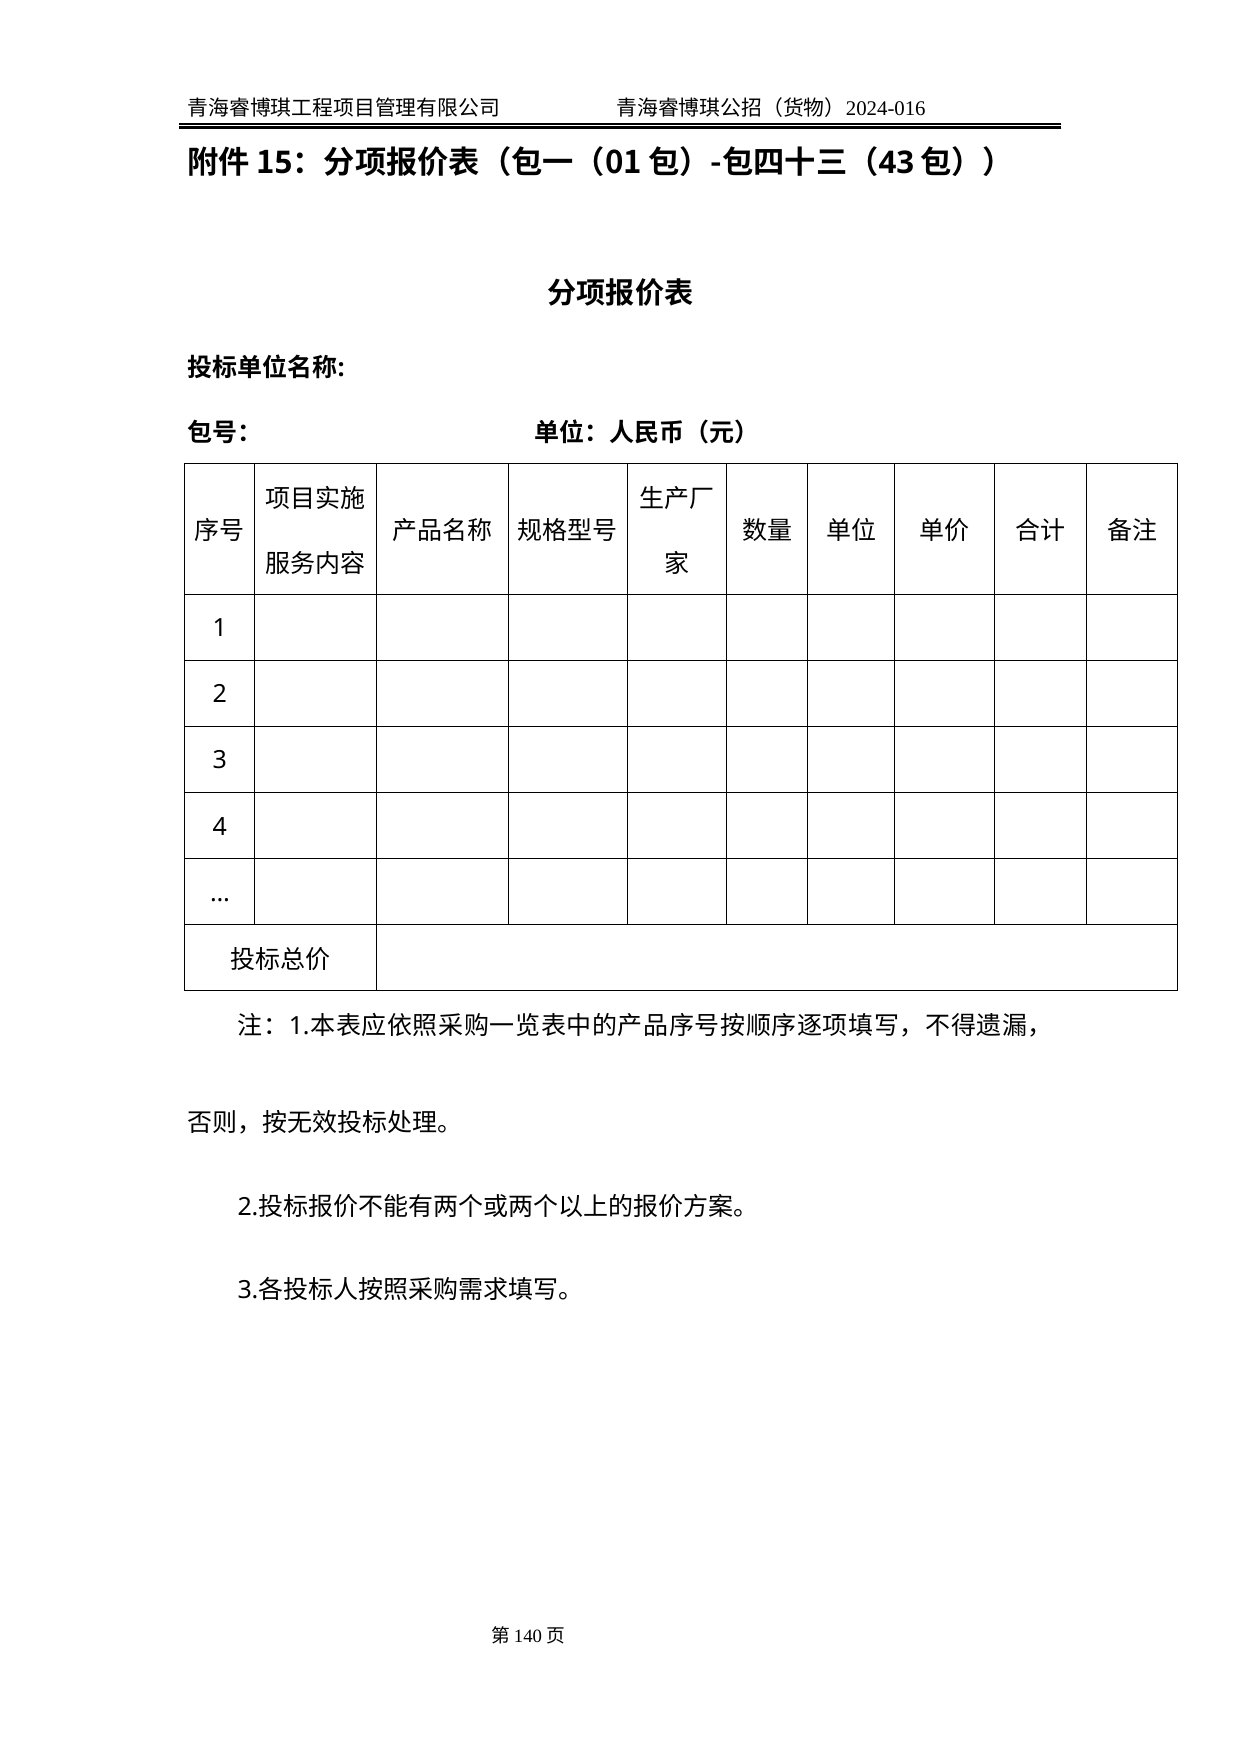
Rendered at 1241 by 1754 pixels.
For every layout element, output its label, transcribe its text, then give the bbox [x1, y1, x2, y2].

table_cell [995, 727, 1086, 792]
text 注：1.本表应依照采购一览表中的产品序号按顺序逐项填写，不得遗漏，否则，按无效投标处理。 [187, 991, 1053, 1153]
table_cell [628, 793, 726, 858]
table_header 数量 [727, 464, 807, 594]
table_cell [509, 661, 627, 726]
table_cell [377, 661, 508, 726]
table_cell [895, 859, 994, 924]
table_cell [727, 793, 807, 858]
table_cell [377, 727, 508, 792]
table_cell [509, 793, 627, 858]
table_header 产品名称 [377, 464, 508, 594]
table_cell … [185, 859, 254, 924]
table_cell [895, 727, 994, 792]
table_cell [509, 727, 627, 792]
table_cell [377, 859, 508, 924]
table_cell [808, 661, 894, 726]
table_cell [1087, 661, 1177, 726]
text 包号： 单位：人民币（元） [187, 398, 1053, 463]
table_cell [808, 727, 894, 792]
table_cell [377, 595, 508, 660]
table_header 生产厂家 [628, 464, 726, 594]
table_cell [628, 595, 726, 660]
table_header 单位 [808, 464, 894, 594]
table_cell [255, 727, 376, 792]
table_header 项目实施服务内容 [255, 464, 376, 594]
table_cell [895, 661, 994, 726]
table_cell [255, 661, 376, 726]
table_cell [808, 793, 894, 858]
table_cell [995, 859, 1086, 924]
table_cell [895, 595, 994, 660]
table_cell [1087, 859, 1177, 924]
table_cell [1087, 595, 1177, 660]
table_cell [727, 661, 807, 726]
table_cell [995, 661, 1086, 726]
table_header 序号 [185, 464, 254, 594]
text 3.各投标人按照采购需求填写。 [187, 1255, 1053, 1320]
table_cell [628, 661, 726, 726]
table_cell [255, 859, 376, 924]
table_header 规格型号 [509, 464, 627, 594]
text 2.投标报价不能有两个或两个以上的报价方案。 [187, 1172, 1053, 1237]
table_cell [255, 595, 376, 660]
table_cell [995, 793, 1086, 858]
table_cell [628, 859, 726, 924]
table_cell [628, 727, 726, 792]
table_cell [255, 793, 376, 858]
table_cell 2 [185, 661, 254, 726]
text 分项报价表 [187, 269, 1053, 311]
table_cell [895, 793, 994, 858]
table_cell [727, 595, 807, 660]
table_cell [727, 727, 807, 792]
table_cell [808, 859, 894, 924]
text 附件15：分项报价表（包一（01包）-包四十三（43包）） [187, 138, 1053, 183]
text 投标单位名称: [187, 333, 1053, 398]
table_cell [377, 925, 1177, 990]
table_cell 4 [185, 793, 254, 858]
table_cell [995, 595, 1086, 660]
table_cell [377, 793, 508, 858]
table_cell 3 [185, 727, 254, 792]
table_cell [727, 859, 807, 924]
table_header 单价 [895, 464, 994, 594]
table_header 合计 [995, 464, 1086, 594]
table_cell [808, 595, 894, 660]
table_header 备注 [1087, 464, 1177, 594]
table_cell [509, 859, 627, 924]
table_cell [1087, 793, 1177, 858]
table_cell 1 [185, 595, 254, 660]
table_cell [509, 595, 627, 660]
table_cell 投标总价 [185, 925, 376, 990]
table_cell [1087, 727, 1177, 792]
